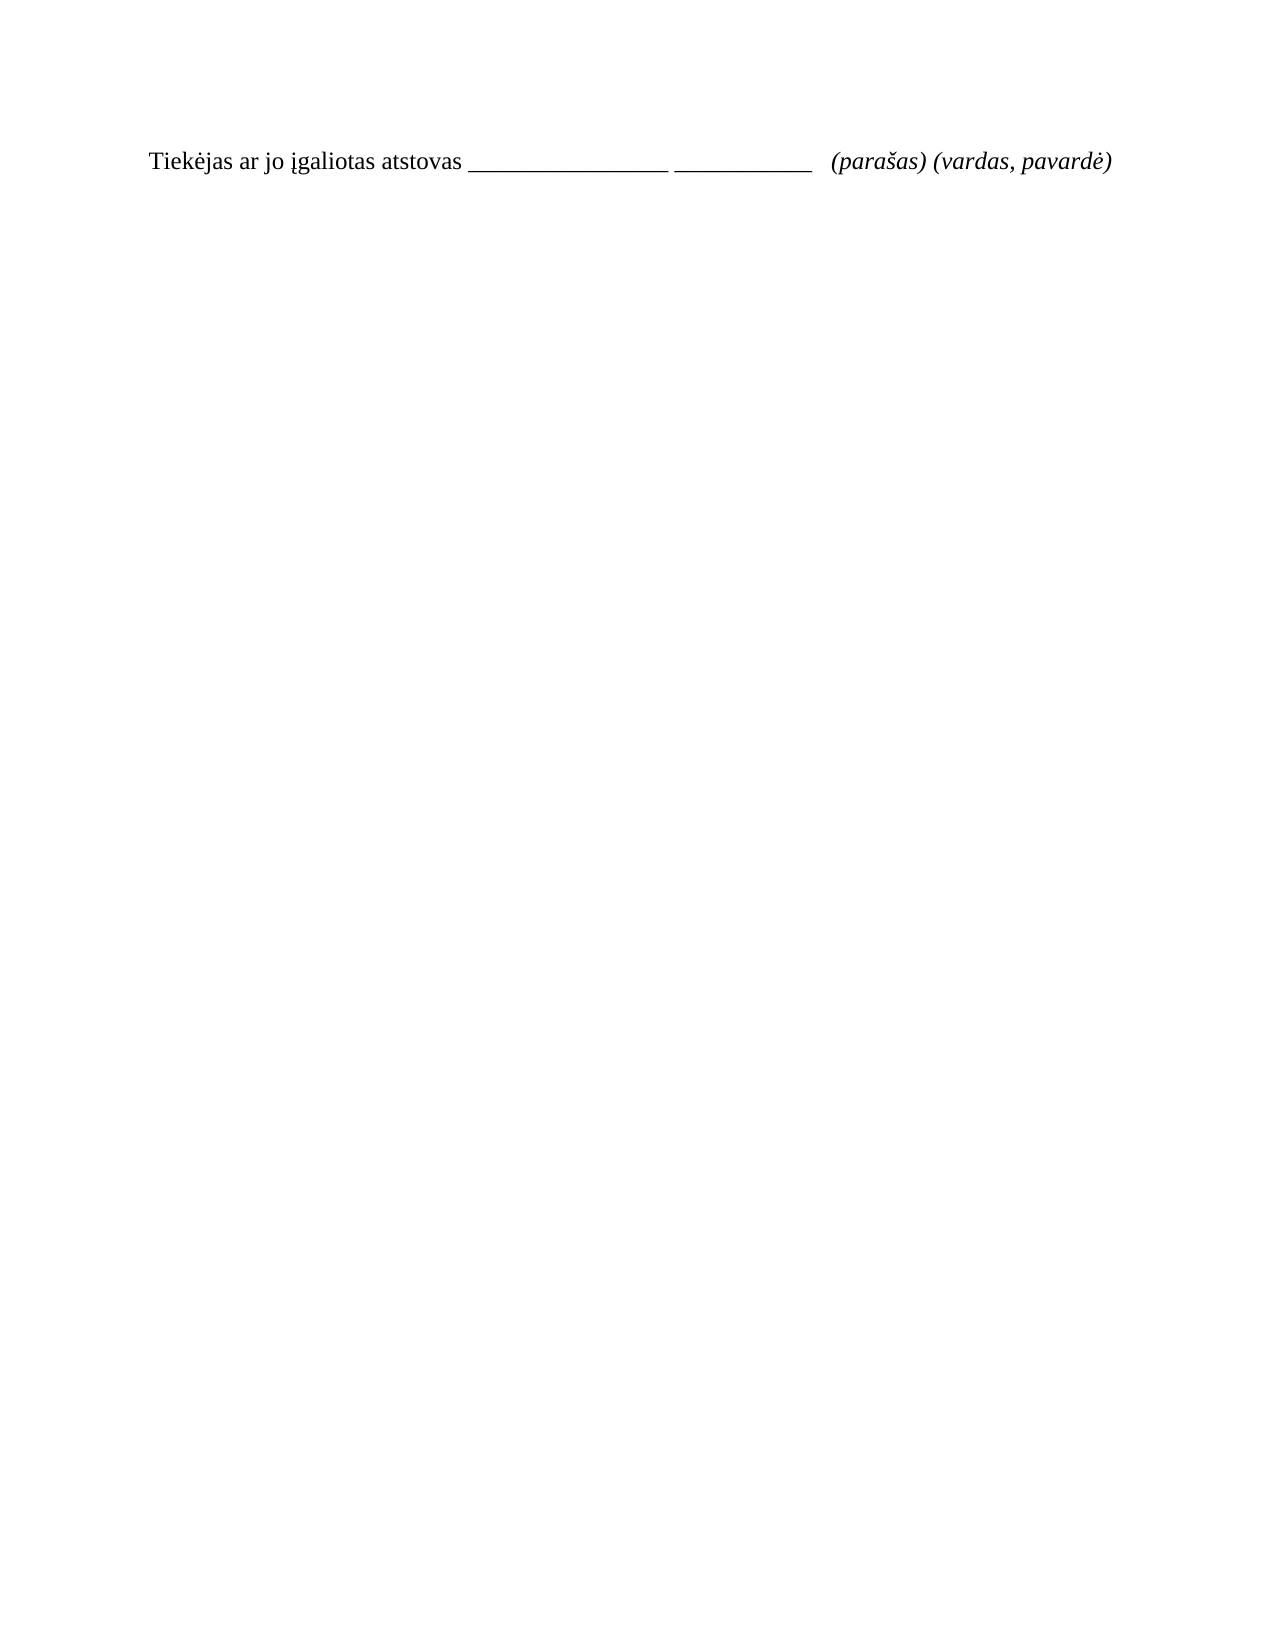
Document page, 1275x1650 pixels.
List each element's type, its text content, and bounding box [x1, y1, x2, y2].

text Tiekėjas ar jo įgaliotas atstovas ________________ ___________ (parašas) (vardas, pavardė) [148, 148, 1126, 175]
